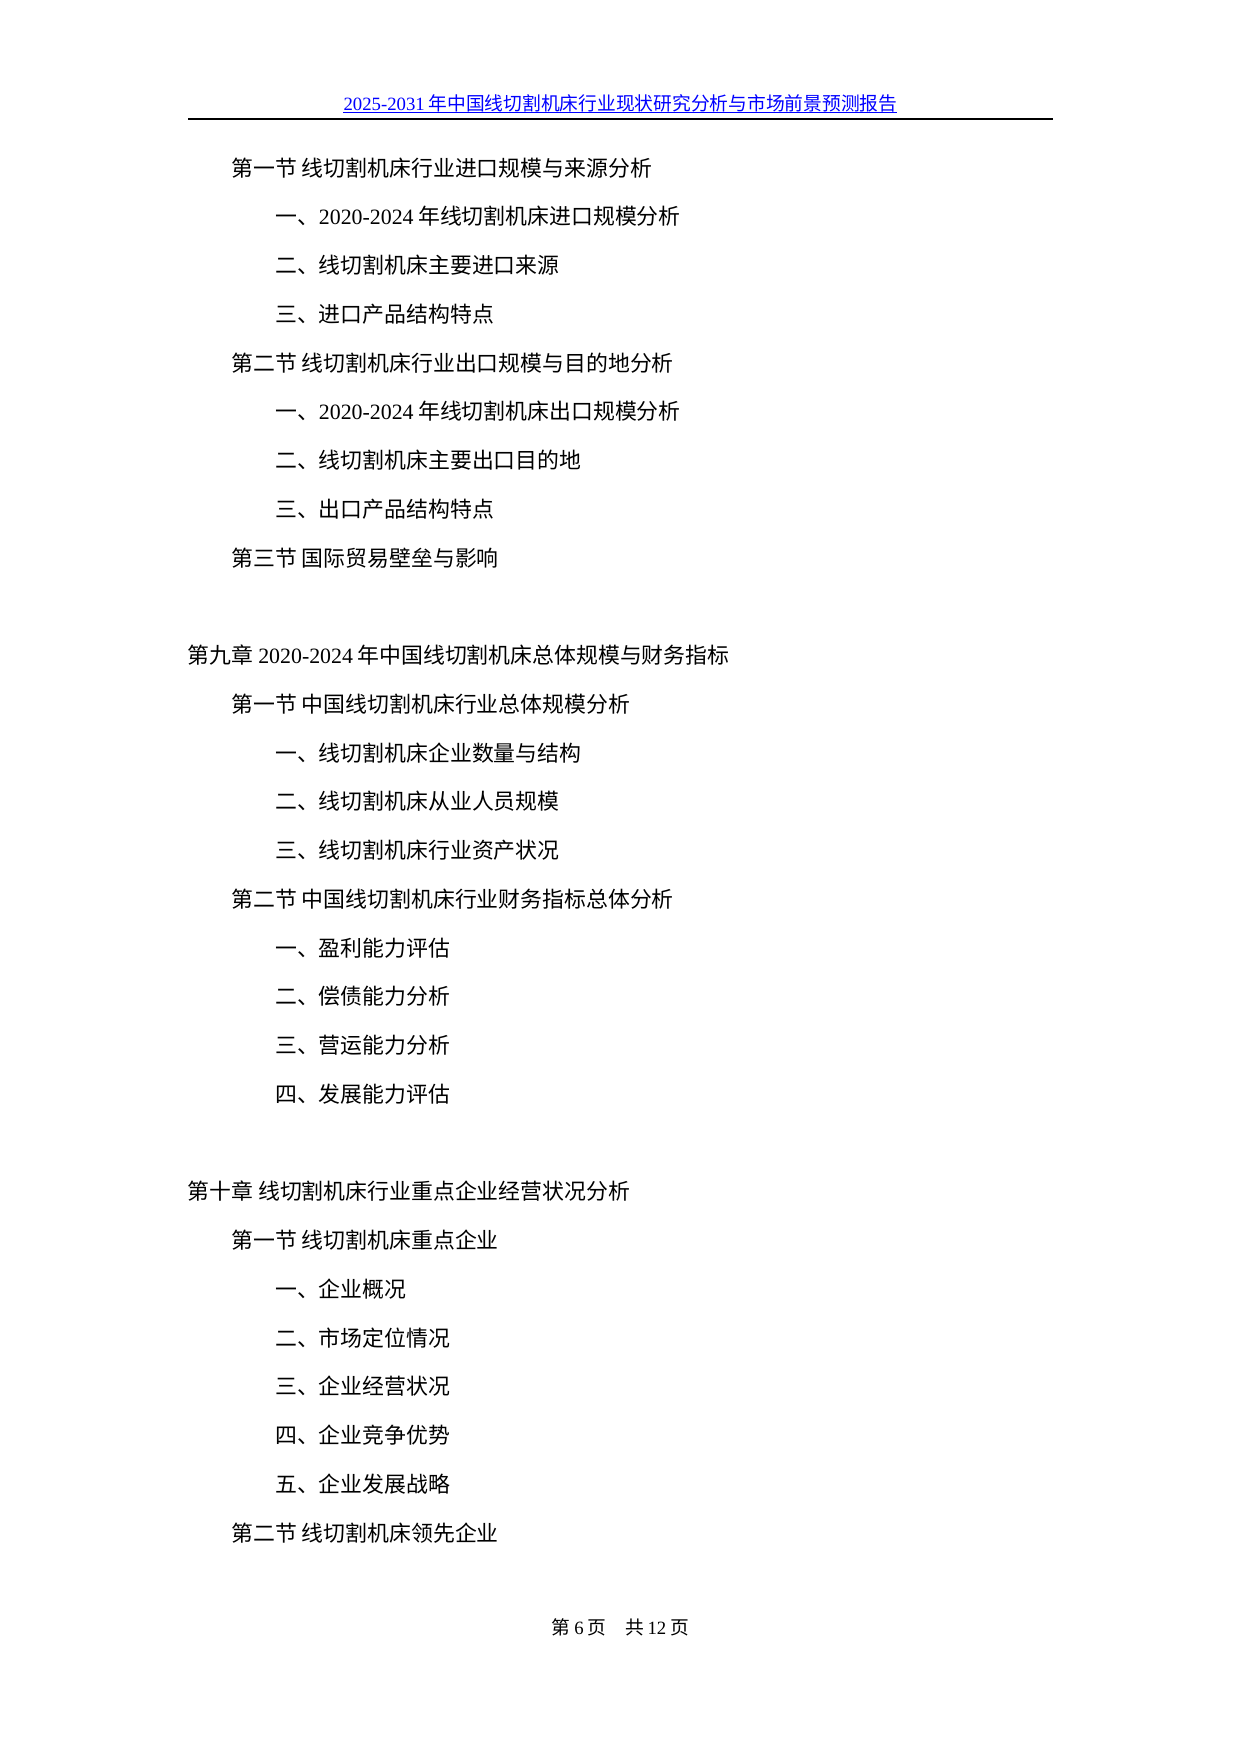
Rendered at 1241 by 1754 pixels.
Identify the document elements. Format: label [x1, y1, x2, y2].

text [187, 150, 1053, 1548]
